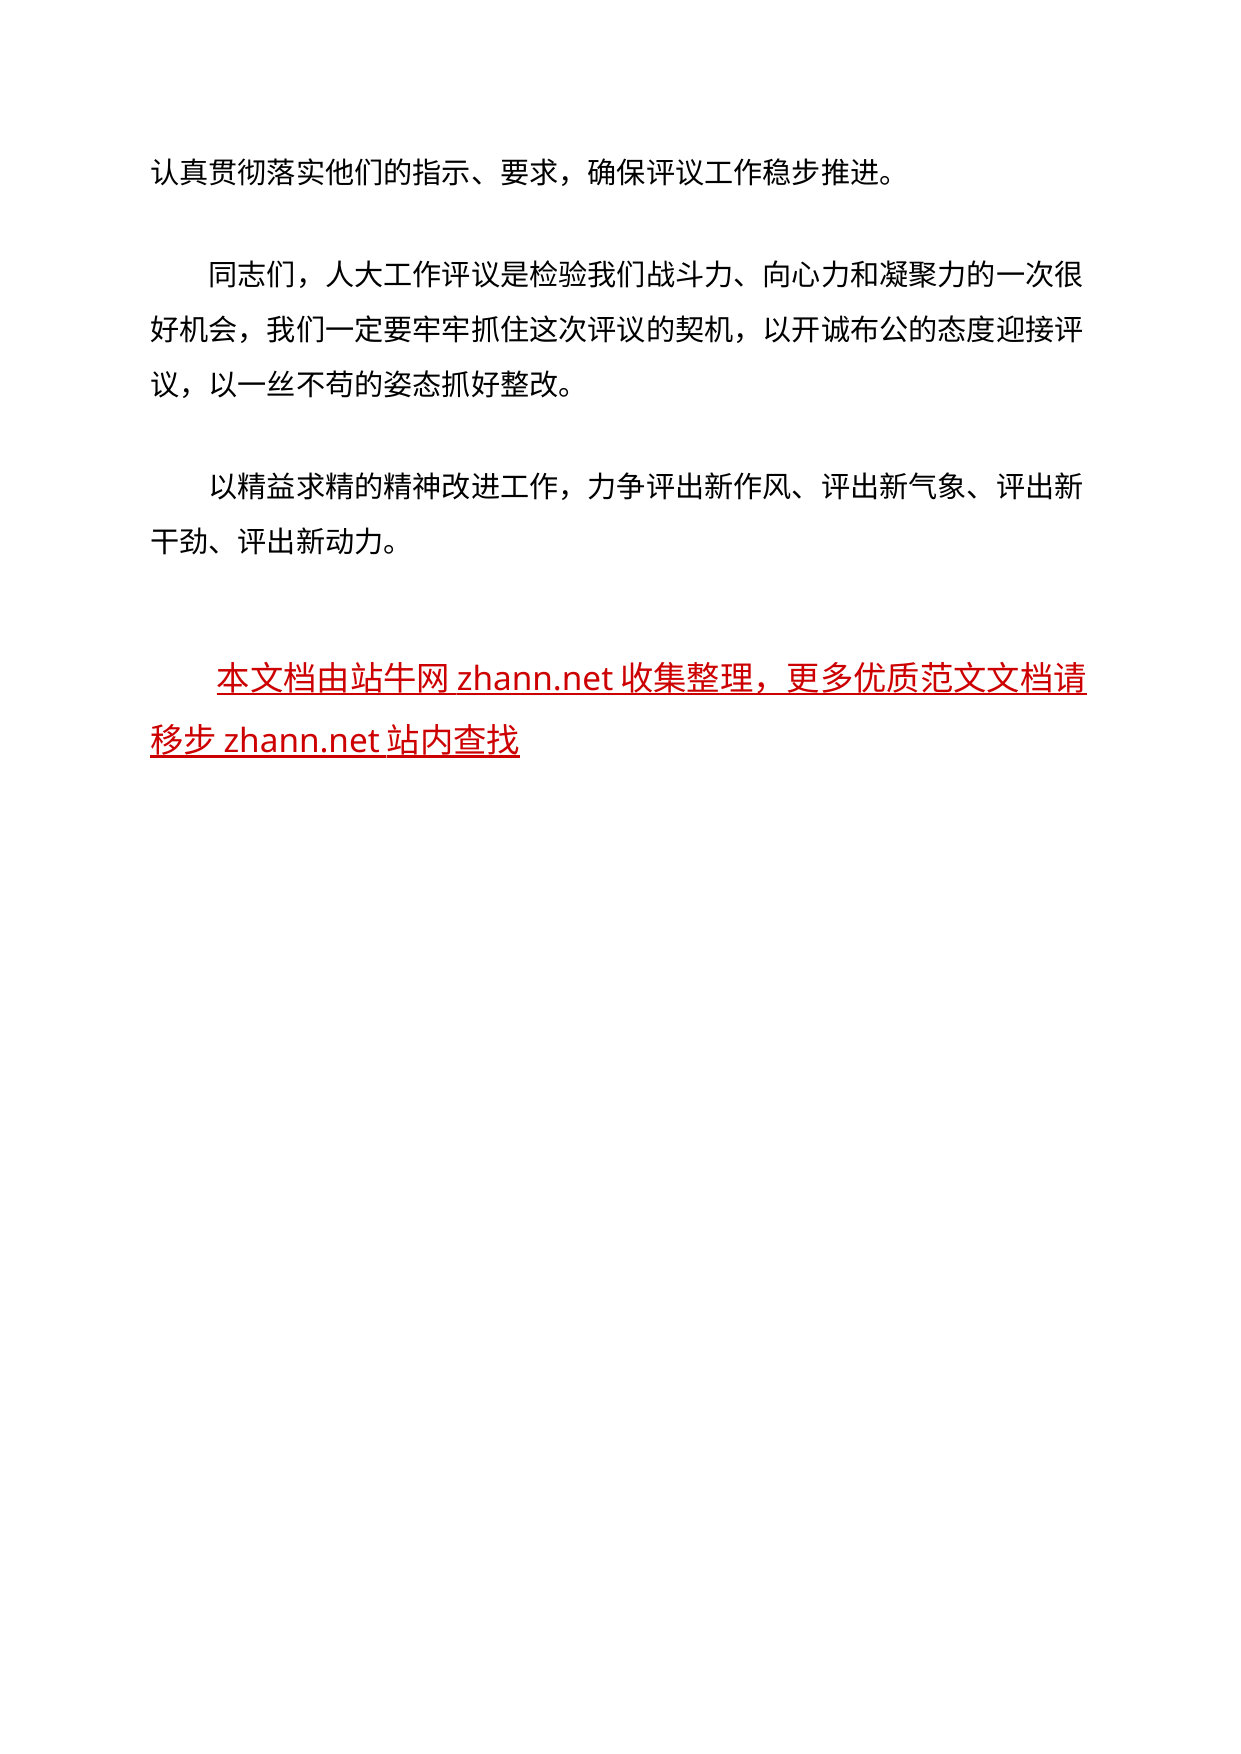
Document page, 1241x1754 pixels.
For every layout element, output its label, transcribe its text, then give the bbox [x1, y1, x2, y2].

text 同志们，人大工作评议是检验我们战斗力、向心力和凝聚力的一次很好机会，我们一定要牢牢抓住这次评议的契机，以开诚布公的态度迎接评议，以一丝不苟的姿态抓好整改。 [150, 252, 1090, 404]
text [150, 150, 1090, 192]
text 以精益求精的精神改进工作，力争评出新作风、评出新气象、评出新干劲、评出新动力。 [150, 463, 1090, 561]
text 本文档由站牛网zhann.net收集整理，更多优质范文文档请移步zhann.net站内查找 [150, 651, 1090, 762]
